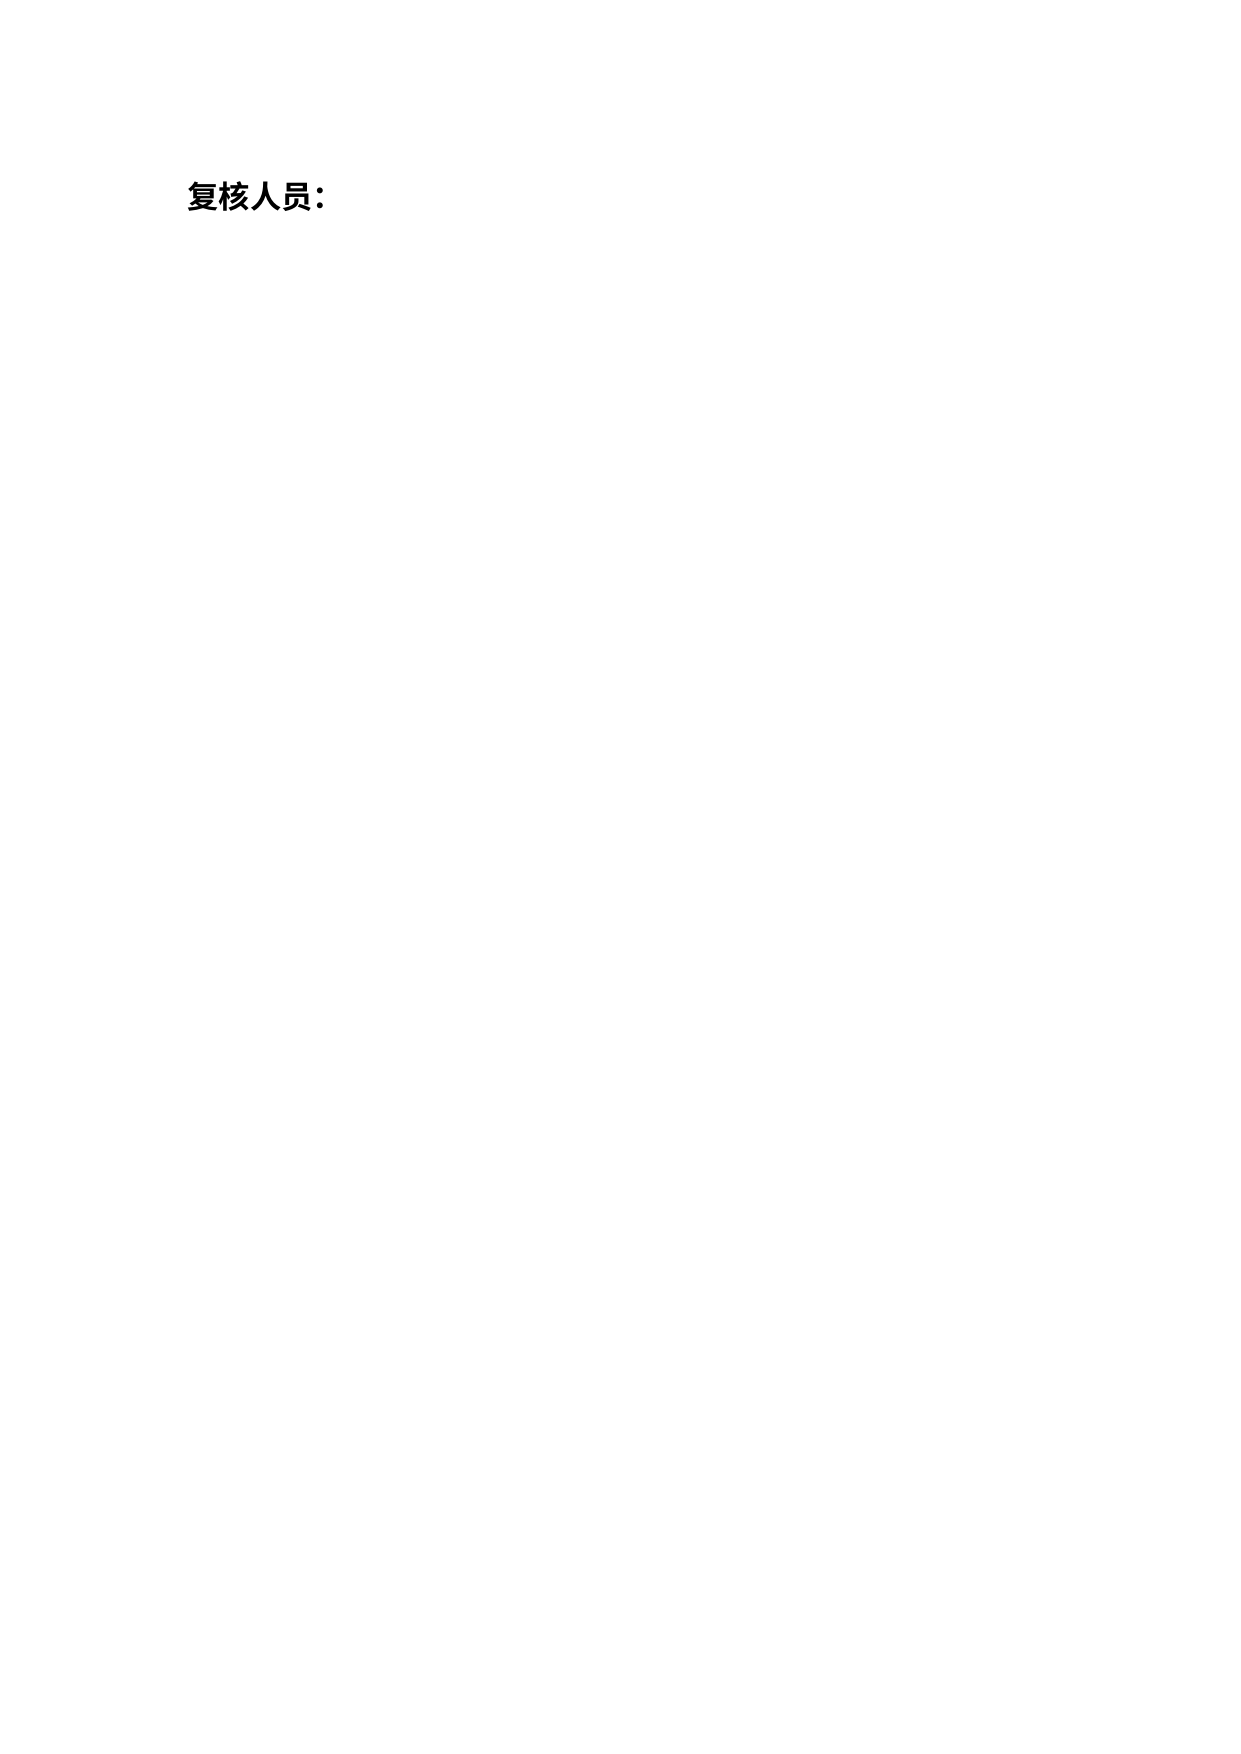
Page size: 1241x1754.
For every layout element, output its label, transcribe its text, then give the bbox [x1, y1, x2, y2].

text 复核人员： [187, 162, 1053, 227]
